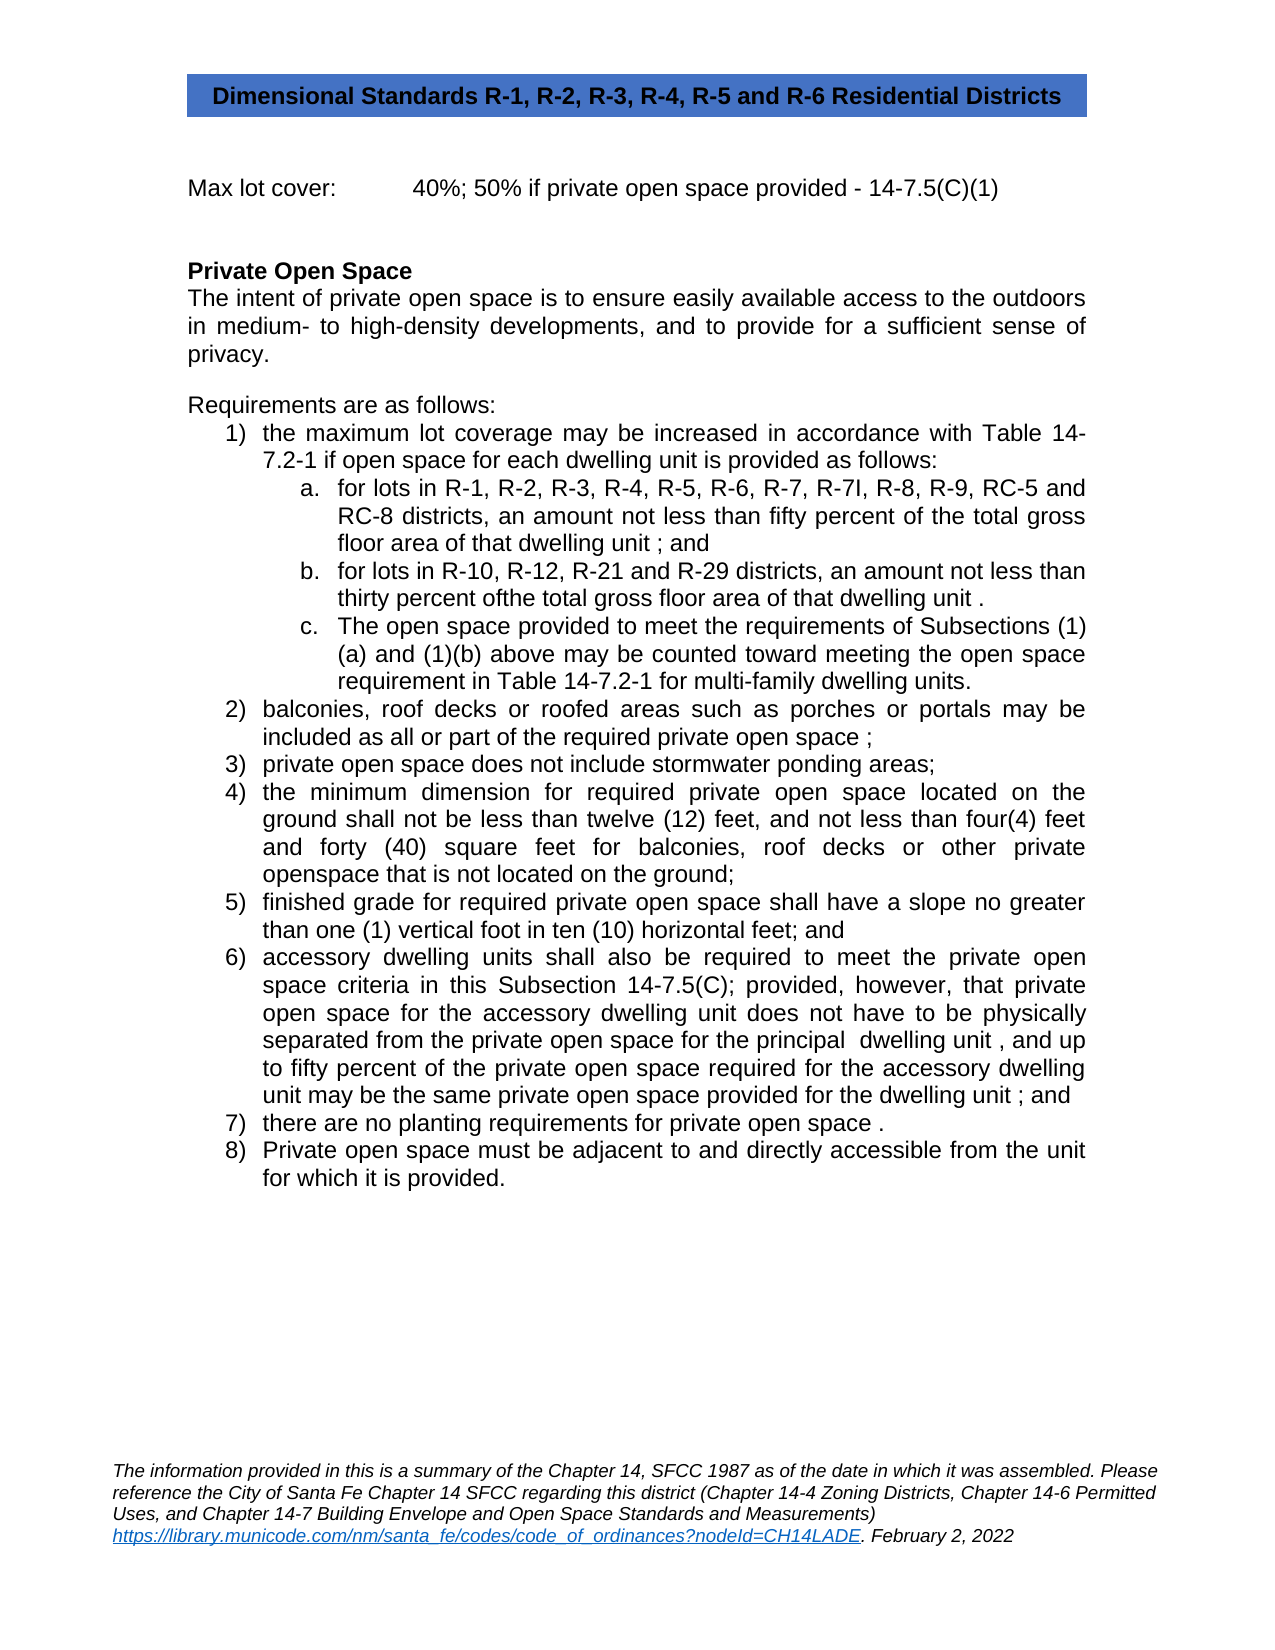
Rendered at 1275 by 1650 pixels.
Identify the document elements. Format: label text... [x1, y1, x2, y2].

list the minimum dimension for required private open space located on the ground shall not be less than twelve (12) feet, and not less than four(4) feet and forty (40) square feet for balconies, roof decks or other private openspace that is not located on the ground; [225, 778, 1087, 888]
list finished grade for required private open space shall have a slope no greater than one (1) vertical foot in ten (10) horizontal feet; and [225, 888, 1087, 943]
list there are no planting requirements for private open space . [225, 1109, 1087, 1136]
text Private Open Space [187, 257, 1087, 284]
list balconies, roof decks or roofed areas such as porches or portals may be included as all or part of the required private open space ; [225, 695, 1087, 750]
list for lots in R-10, R-12, R-21 and R-29 districts, an amount not less than thirty percent ofthe total gross floor area of that dwelling unit . [300, 557, 1087, 612]
list The open space provided to meet the requirements of Subsections (1)(a) and (1)(b) above may be counted toward meeting the open space requirement in Table 14-7.2-1 for multi-family dwelling units. [300, 612, 1087, 695]
text Requirements are as follows: [187, 391, 1087, 419]
list private open space does not include stormwater ponding areas; [225, 750, 1087, 778]
list accessory dwelling units shall also be required to meet the private open space criteria in this Subsection 14-7.5(C); provided, however, that private open space for the accessory dwelling unit does not have to be physically separated from the private open space for the principal dwelling unit , and up to fifty percent of the private open space required for the accessory dwelling unit may be the same private open space provided for the dwelling unit ; and [225, 943, 1087, 1109]
list for lots in R-1, R-2, R-3, R-4, R-5, R-6, R-7, R-7I, R-8, R-9, RC-5 and RC-8 districts, an amount not less than fifty percent of the total gross floor area of that dwelling unit ; and [300, 474, 1087, 557]
text The intent of private open space is to ensure easily available access to the outdoors in medium- to high-density developments, and to provide for a sufficient sense of privacy. [187, 284, 1087, 367]
list the maximum lot coverage may be increased in accordance with Table 14-7.2-1 if open space for each dwelling unit is provided as follows: [225, 419, 1087, 474]
text Max lot cover: 40%; 50% if private open space provided - 14-7.5(C)(1) [187, 174, 1087, 202]
list Private open space must be adjacent to and directly accessible from the unit for which it is provided. [225, 1136, 1087, 1192]
